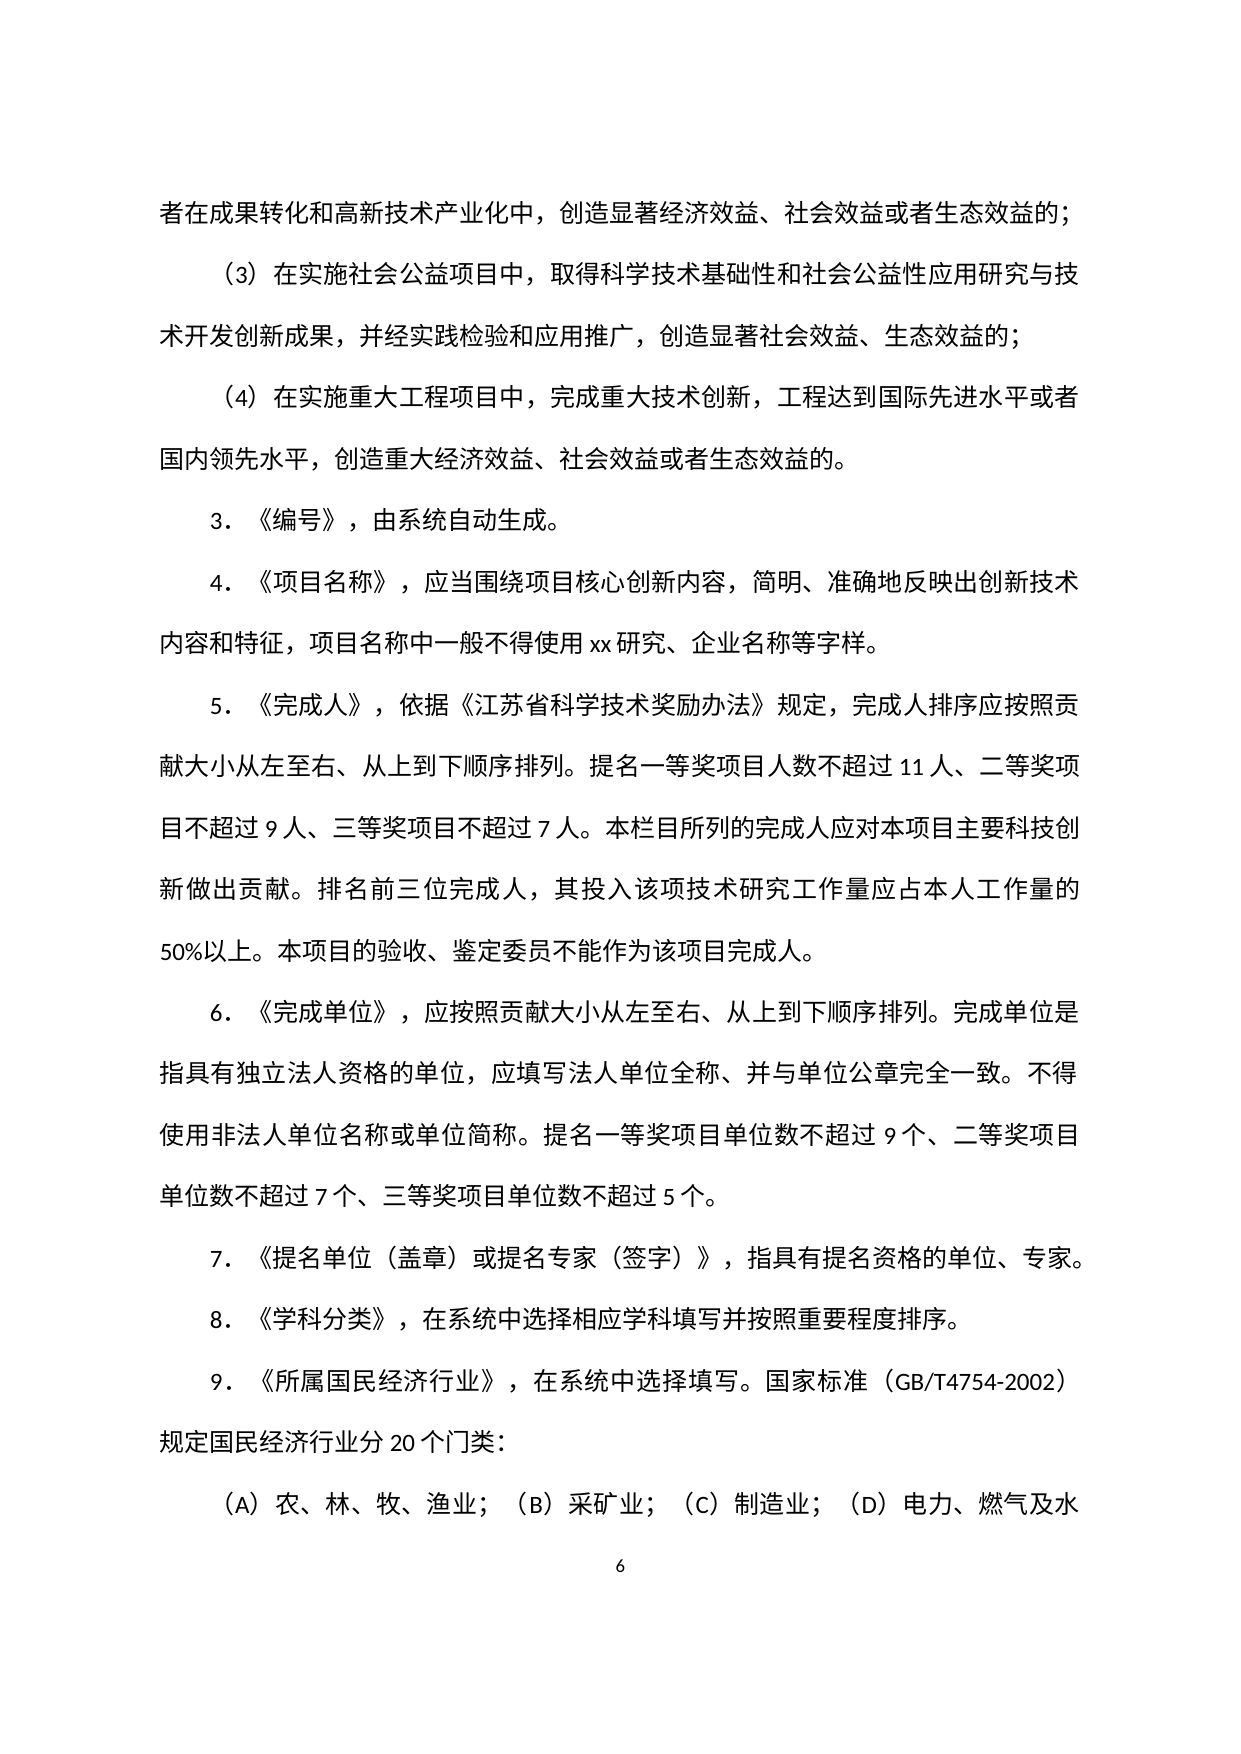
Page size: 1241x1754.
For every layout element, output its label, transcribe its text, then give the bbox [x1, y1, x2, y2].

text 3．《编号》，由系统自动生成。 [159, 488, 1081, 550]
text 5．《完成人》，依据《江苏省科学技术奖励办法》规定，完成人排序应按照贡献大小从左至右、从上到下顺序排列。提名一等奖项目人数不超过11人、二等奖项目不超过9人、三等奖项目不超过7人。本栏目所列的完成人应对本项目主要科技创新做出贡献。排名前三位完成人，其投入该项技术研究工作量应占本人工作量的50%以上。本项目的验收、鉴定委员不能作为该项目完成人。 [159, 673, 1081, 980]
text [159, 181, 1081, 242]
text （3）在实施社会公益项目中，取得科学技术基础性和社会公益性应用研究与技术开发创新成果，并经实践检验和应用推广，创造显著社会效益、生态效益的； [159, 242, 1081, 365]
text 7．《提名单位（盖章）或提名专家（签字）》，指具有提名资格的单位、专家。 [159, 1226, 1081, 1287]
text 6．《完成单位》，应按照贡献大小从左至右、从上到下顺序排列。完成单位是指具有独立法人资格的单位，应填写法人单位全称、并与单位公章完全一致。不得使用非法人单位名称或单位简称。提名一等奖项目单位数不超过9个、二等奖项目单位数不超过7个、三等奖项目单位数不超过5个。 [159, 980, 1081, 1226]
text 9．《所属国民经济行业》，在系统中选择填写。国家标准（GB/T4754-2002）规定国民经济行业分20个门类： [159, 1349, 1081, 1472]
text 4．《项目名称》，应当围绕项目核心创新内容，简明、准确地反映出创新技术内容和特征，项目名称中一般不得使用xx研究、企业名称等字样。 [159, 550, 1081, 673]
text （4）在实施重大工程项目中，完成重大技术创新，工程达到国际先进水平或者国内领先水平，创造重大经济效益、社会效益或者生态效益的。 [159, 365, 1081, 488]
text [159, 1472, 1081, 1533]
text 8．《学科分类》，在系统中选择相应学科填写并按照重要程度排序。 [159, 1287, 1081, 1349]
